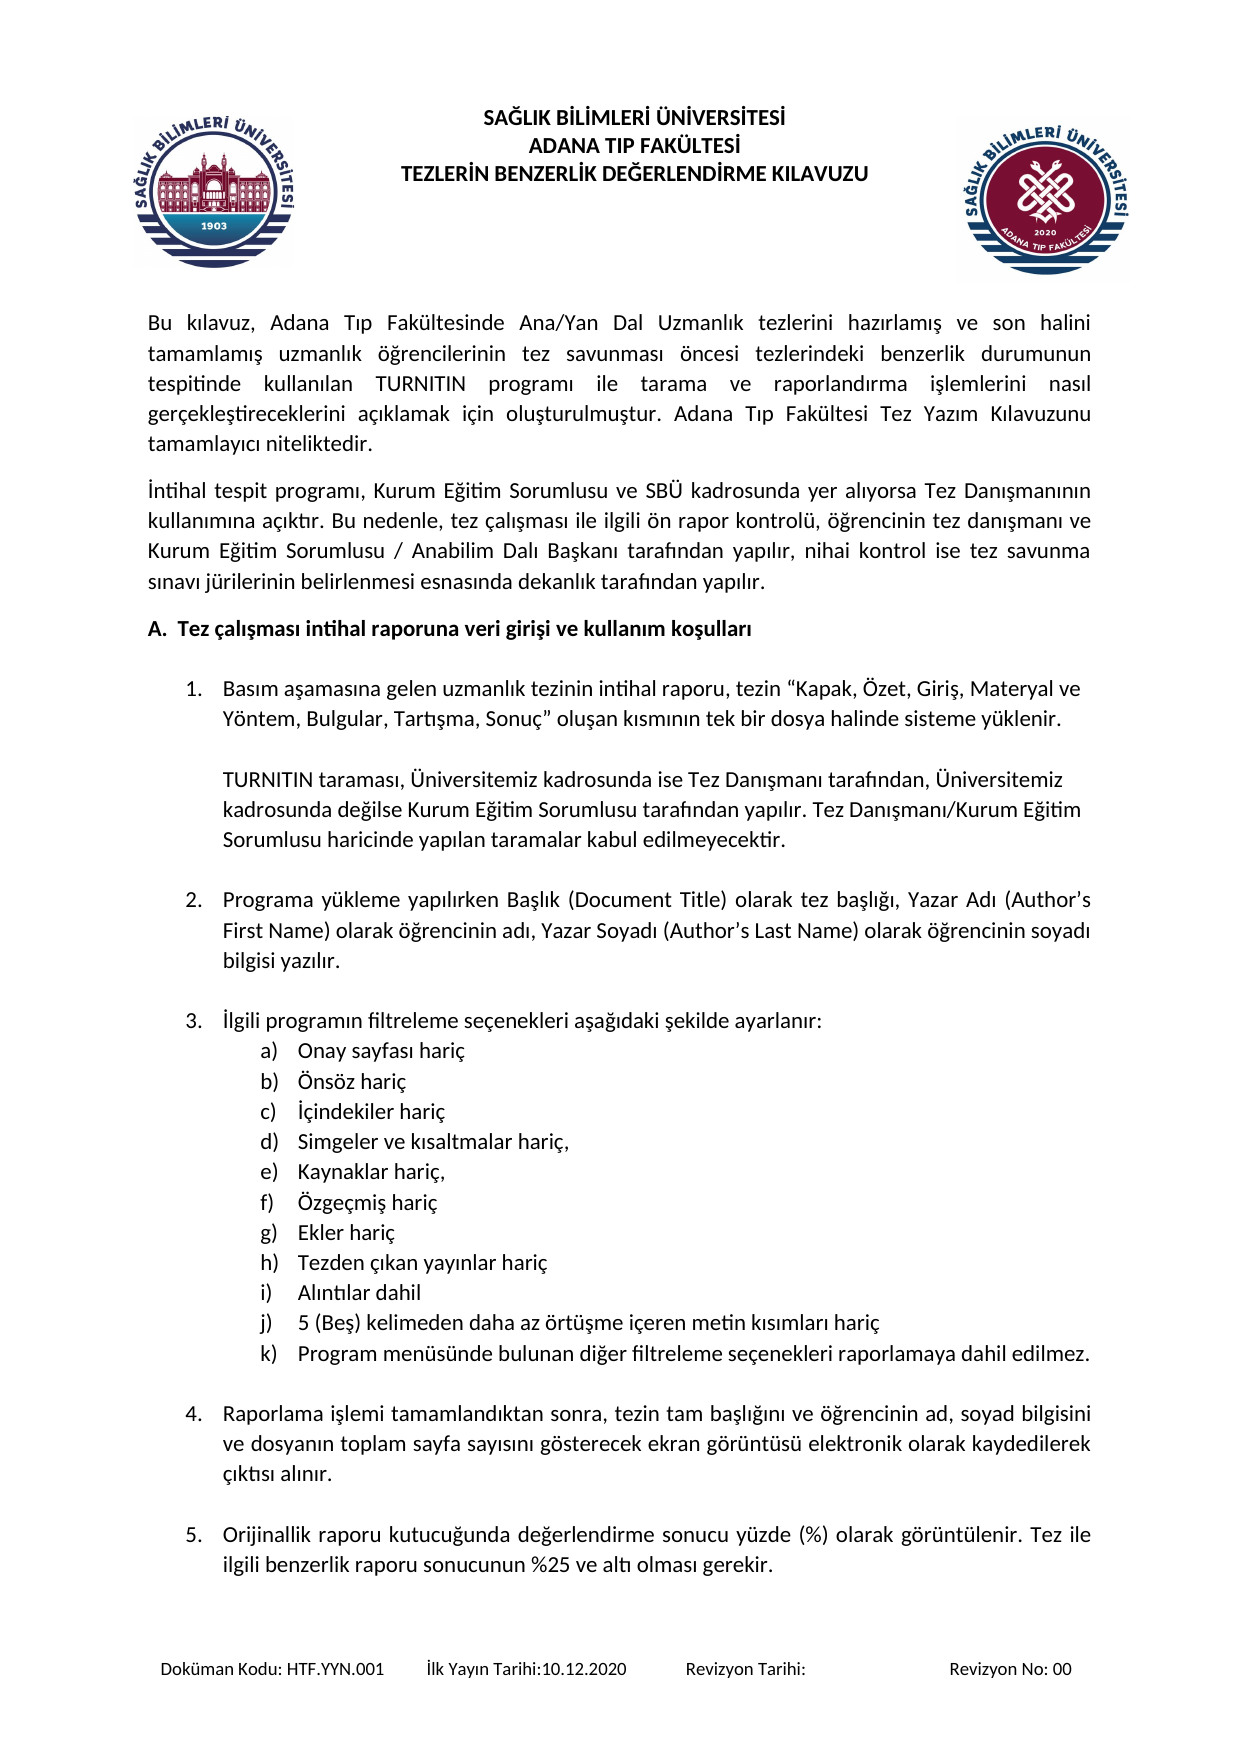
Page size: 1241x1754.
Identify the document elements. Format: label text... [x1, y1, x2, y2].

table_header SAĞLIK BİLİMLERİ ÜNİVERSİTESİ ADANA TIP FAKÜLTESİ TEZLERİN BENZERLİK DEĞERLENDİRME KILAVUZU [325, 104, 945, 308]
list Simgeler ve kısaltmalar hariç, [260, 1127, 1093, 1155]
list Programa yükleme yapılırken Başlık (Document Title) olarak tez başlığı, Yazar Adı (Author’s First Name) olarak öğrencinin adı, Yazar Soyadı (Author’s Last Name) olarak öğrencinin soyadı bilgisi yazılır. [185, 886, 1093, 974]
list Raporlama işlemi tamamlandıktan sonra, tezin tam başlığını ve öğrencinin ad, soyad bilgisini ve dosyanın toplam sayfa sayısını gösterecek ekran görüntüsü elektronik olarak kaydedilerek çıktısı alınır. [185, 1399, 1093, 1487]
text İntihal tespit programı, Kurum Eğitim Sorumlusu ve SBÜ kadrosunda yer alıyorsa Tez Danışmanının kullanımına açıktır. Bu nedenle, tez çalışması ile ilgili ön rapor kontrolü, öğrencinin tez danışmanı ve Kurum Eğitim Sorumlusu / Anabilim Dalı Başkanı tarafından yapılır, nihai kontrol ise tez savunma sınavı jürilerinin belirlenmesi esnasında dekanlık tarafından yapılır. [148, 476, 1093, 595]
table_header [122, 104, 325, 308]
list 5 (Beş) kelimeden daha az örtüşme içeren metin kısımları hariç [260, 1308, 1093, 1336]
list TURNITIN taraması, Üniversitemiz kadrosunda ise Tez Danışmanı tarafından, Üniversitemiz kadrosunda değilse Kurum Eğitim Sorumlusu tarafından yapılır. Tez Danışmanı/Kurum Eğitim Sorumlusu haricinde yapılan taramalar kabul edilmeyecektir. [223, 765, 1093, 853]
list Basım aşamasına gelen uzmanlık tezinin intihal raporu, tezin “Kapak, Özet, Giriş, Materyal ve Yöntem, Bulgular, Tartışma, Sonuç” oluşan kısmının tek bir dosya halinde sisteme yüklenir. [185, 674, 1093, 732]
list Ekler hariç [260, 1218, 1093, 1246]
picture [956, 116, 1131, 283]
list Program menüsünde bulunan diğer filtreleme seçenekleri raporlamaya dahil edilmez. [260, 1339, 1093, 1367]
list İçindekiler hariç [260, 1097, 1093, 1125]
list Özgeçmiş hariç [260, 1188, 1093, 1216]
table_header [945, 104, 1130, 308]
list Alıntılar dahil [260, 1278, 1093, 1306]
list Tezden çıkan yayınlar hariç [260, 1248, 1093, 1276]
list Önsöz hariç [260, 1067, 1093, 1095]
list Onay sayfası hariç [260, 1037, 1093, 1064]
list Orijinallik raporu kutucuğunda değerlendirme sonucu yüzde (%) olarak görüntülenir. Tez ile ilgili benzerlik raporu sonucunun %25 ve altı olması gerekir. [185, 1520, 1093, 1578]
picture [133, 116, 295, 268]
list Kaynaklar hariç, [260, 1157, 1093, 1185]
text Bu kılavuz, Adana Tıp Fakültesinde Ana/Yan Dal Uzmanlık tezlerini hazırlamış ve son halini tamamlamış uzmanlık öğrencilerinin tez savunması öncesi tezlerindeki benzerlik durumunun tespitinde kullanılan TURNITIN programı ile tarama ve raporlandırma işlemlerini nasıl gerçekleştireceklerini açıklamak için oluşturulmuştur. Adana Tıp Fakültesi Tez Yazım Kılavuzunu tamamlayıcı niteliktedir. [148, 308, 1093, 457]
list İlgili programın filtreleme seçenekleri aşağıdaki şekilde ayarlanır: [185, 1006, 1093, 1034]
list Tez çalışması intihal raporuna veri girişi ve kullanım koşulları [148, 614, 1093, 642]
